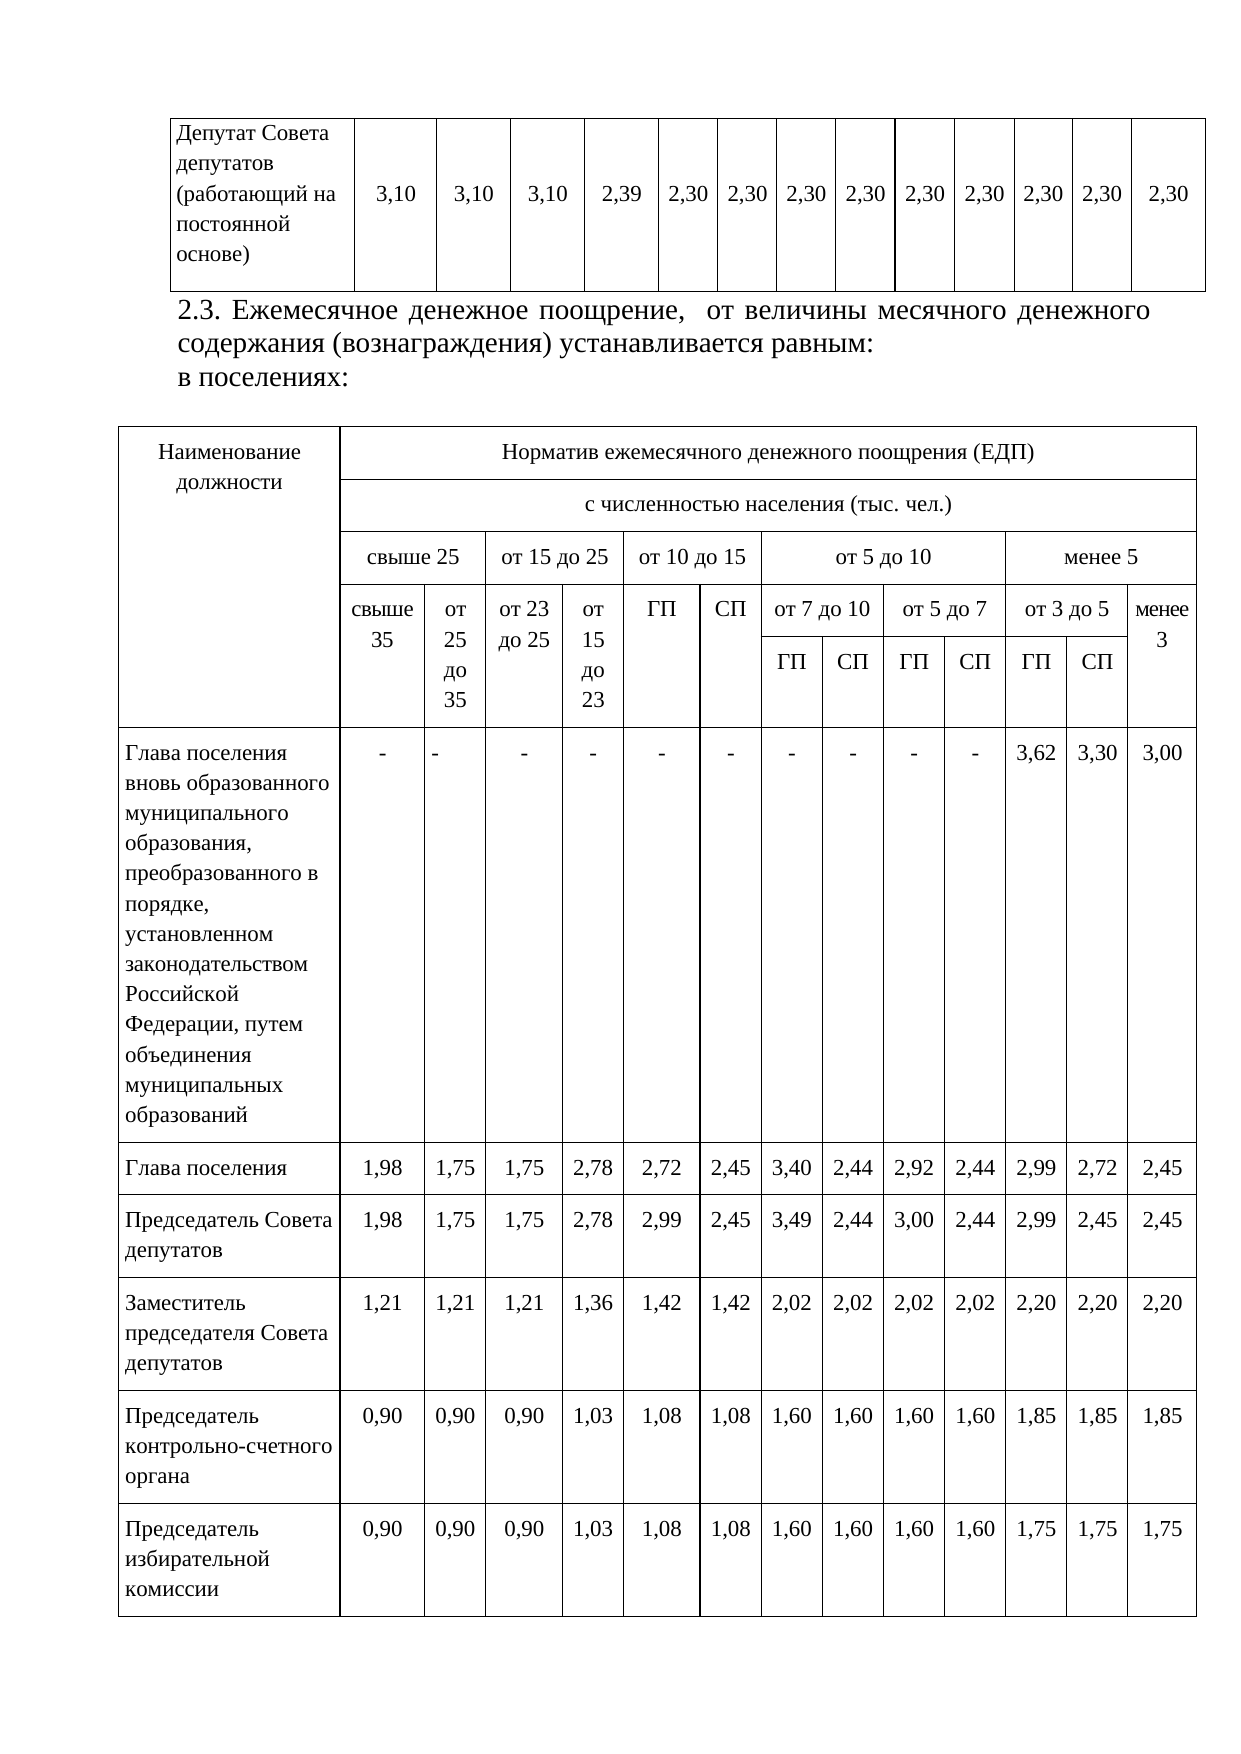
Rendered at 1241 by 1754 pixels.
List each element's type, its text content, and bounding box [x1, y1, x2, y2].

table_cell 2,72 [624, 1143, 699, 1194]
table_cell 1,85 [1067, 1391, 1127, 1503]
table_cell - [701, 728, 761, 1142]
table_cell 2,30 [955, 119, 1014, 291]
table_cell 2,78 [563, 1195, 623, 1277]
table_cell - [624, 728, 699, 1142]
table_cell 1,60 [884, 1391, 944, 1503]
table_cell 0,90 [341, 1391, 424, 1503]
table_cell 2,20 [1006, 1278, 1066, 1390]
table_cell 2,02 [762, 1278, 822, 1390]
table_cell 0,90 [425, 1391, 485, 1503]
table_cell 2,39 [585, 119, 658, 291]
table_cell 2,30 [659, 119, 717, 291]
table_cell от 3 до 5 [1006, 585, 1127, 636]
table_cell 2,72 [1067, 1143, 1127, 1194]
table_cell - [341, 728, 424, 1142]
table_cell 0,90 [425, 1504, 485, 1616]
table_cell 1,42 [624, 1278, 699, 1390]
table_cell 1,60 [945, 1504, 1005, 1616]
table_cell от 5 до 10 [762, 532, 1005, 584]
table_cell 1,60 [884, 1504, 944, 1616]
table_cell 2,30 [1132, 119, 1205, 291]
table_cell 1,75 [1006, 1504, 1066, 1616]
table_cell 2,92 [884, 1143, 944, 1194]
table_cell 1,08 [701, 1391, 761, 1503]
table_cell Заместитель председателя Совета депутатов [119, 1278, 339, 1390]
table_cell 1,21 [486, 1278, 562, 1390]
table_cell 1,03 [563, 1504, 623, 1616]
table_cell 2,30 [777, 119, 835, 291]
table_cell 1,08 [624, 1391, 699, 1503]
table_cell 1,60 [762, 1504, 822, 1616]
table_cell 2,30 [896, 119, 954, 291]
table_cell 1,85 [1128, 1391, 1196, 1503]
table_cell от 25 до 35 [425, 585, 485, 727]
table_cell 2,44 [945, 1143, 1005, 1194]
table_cell от 7 до 10 [762, 585, 883, 636]
table_cell Депутат Совета депутатов (работающий на постоянной основе) [171, 119, 354, 291]
table_cell - [823, 728, 883, 1142]
text 2.3. Ежемесячное денежное поощрение, от величины месячного денежного содержания (вознаграждения) устанавливается равным: [177, 292, 1152, 359]
table_cell от 15 до 23 [563, 585, 623, 727]
table_cell ГП [884, 637, 944, 727]
table_cell 2,44 [823, 1143, 883, 1194]
table_cell 2,20 [1067, 1278, 1127, 1390]
table_cell - [762, 728, 822, 1142]
table_cell Председатель избирательной комиссии [119, 1504, 339, 1616]
table_header Наименование должности [119, 427, 339, 727]
table_cell 1,08 [701, 1504, 761, 1616]
table_cell менее 3 [1128, 585, 1196, 727]
table_cell 2,20 [1128, 1278, 1196, 1390]
table_cell СП [945, 637, 1005, 727]
table_cell 3,00 [1128, 728, 1196, 1142]
table_cell 2,78 [563, 1143, 623, 1194]
table_cell СП [701, 585, 761, 727]
table_cell 1,60 [823, 1504, 883, 1616]
table_cell 0,90 [486, 1504, 562, 1616]
table_cell Председатель контрольно-счетного органа [119, 1391, 339, 1503]
table_cell 1,98 [341, 1143, 424, 1194]
table_cell 0,90 [341, 1504, 424, 1616]
table_cell 1,75 [425, 1143, 485, 1194]
table_cell 1,21 [341, 1278, 424, 1390]
text в поселениях: [177, 359, 1152, 393]
table_cell от 5 до 7 [884, 585, 1005, 636]
table_cell 1,60 [762, 1391, 822, 1503]
table_cell 3,00 [884, 1195, 944, 1277]
table_cell 2,44 [945, 1195, 1005, 1277]
table_cell 2,30 [1015, 119, 1072, 291]
table_cell 2,30 [1073, 119, 1131, 291]
table_cell 2,99 [624, 1195, 699, 1277]
table_cell 2,45 [701, 1143, 761, 1194]
table_cell 1,75 [425, 1195, 485, 1277]
table_cell 2,45 [1128, 1195, 1196, 1277]
table_header Норматив ежемесячного денежного поощрения (ЕДП) [341, 427, 1196, 479]
table_cell 1,08 [624, 1504, 699, 1616]
table_cell 2,45 [1067, 1195, 1127, 1277]
table_cell свыше 35 [341, 585, 424, 727]
table_cell 3,10 [511, 119, 584, 291]
table_cell Председатель Совета депутатов [119, 1195, 339, 1277]
table_cell - [884, 728, 944, 1142]
table_cell 0,90 [486, 1391, 562, 1503]
table_cell 1,60 [945, 1391, 1005, 1503]
table_cell - [486, 728, 562, 1142]
table_cell Глава поселения [119, 1143, 339, 1194]
table_cell 1,03 [563, 1391, 623, 1503]
table_cell свыше 25 [341, 532, 485, 584]
table_cell ГП [624, 585, 699, 727]
table_cell 1,60 [823, 1391, 883, 1503]
table_cell 3,49 [762, 1195, 822, 1277]
table_cell 2,45 [701, 1195, 761, 1277]
table_cell ГП [1006, 637, 1066, 727]
table_cell 1,75 [486, 1195, 562, 1277]
table_cell 1,75 [1128, 1504, 1196, 1616]
table_cell 1,85 [1006, 1391, 1066, 1503]
table_cell 2,99 [1006, 1143, 1066, 1194]
table_cell 3,40 [762, 1143, 822, 1194]
table_cell 2,02 [823, 1278, 883, 1390]
table_cell 1,75 [1067, 1504, 1127, 1616]
table_cell 2,02 [884, 1278, 944, 1390]
table_cell с численностью населения (тыс. чел.) [341, 480, 1196, 531]
table_cell от 23 до 25 [486, 585, 562, 727]
table_cell 3,30 [1067, 728, 1127, 1142]
table_cell Глава поселения вновь образованного муниципального образования, преобразованного в порядке, установленном законодательством Российской Федерации, путем объединения муниципальных образований [119, 728, 339, 1142]
table_cell 1,21 [425, 1278, 485, 1390]
table_cell 2,30 [836, 119, 894, 291]
table_cell 1,75 [486, 1143, 562, 1194]
table_cell СП [1067, 637, 1127, 727]
table_cell - [425, 728, 485, 1142]
table_cell 1,42 [701, 1278, 761, 1390]
table_cell от 10 до 15 [624, 532, 761, 584]
table_cell - [945, 728, 1005, 1142]
table_cell 1,98 [341, 1195, 424, 1277]
table_cell 3,10 [437, 119, 510, 291]
table_cell ГП [762, 637, 822, 727]
table_cell менее 5 [1006, 532, 1196, 584]
table_cell 3,62 [1006, 728, 1066, 1142]
table_cell 3,10 [355, 119, 436, 291]
table_cell - [563, 728, 623, 1142]
table_cell от 15 до 25 [486, 532, 623, 584]
table_cell 1,36 [563, 1278, 623, 1390]
table_cell 2,02 [945, 1278, 1005, 1390]
table_cell 2,44 [823, 1195, 883, 1277]
table_cell 2,99 [1006, 1195, 1066, 1277]
table_cell 2,30 [718, 119, 776, 291]
table_cell 2,45 [1128, 1143, 1196, 1194]
table_cell СП [823, 637, 883, 727]
